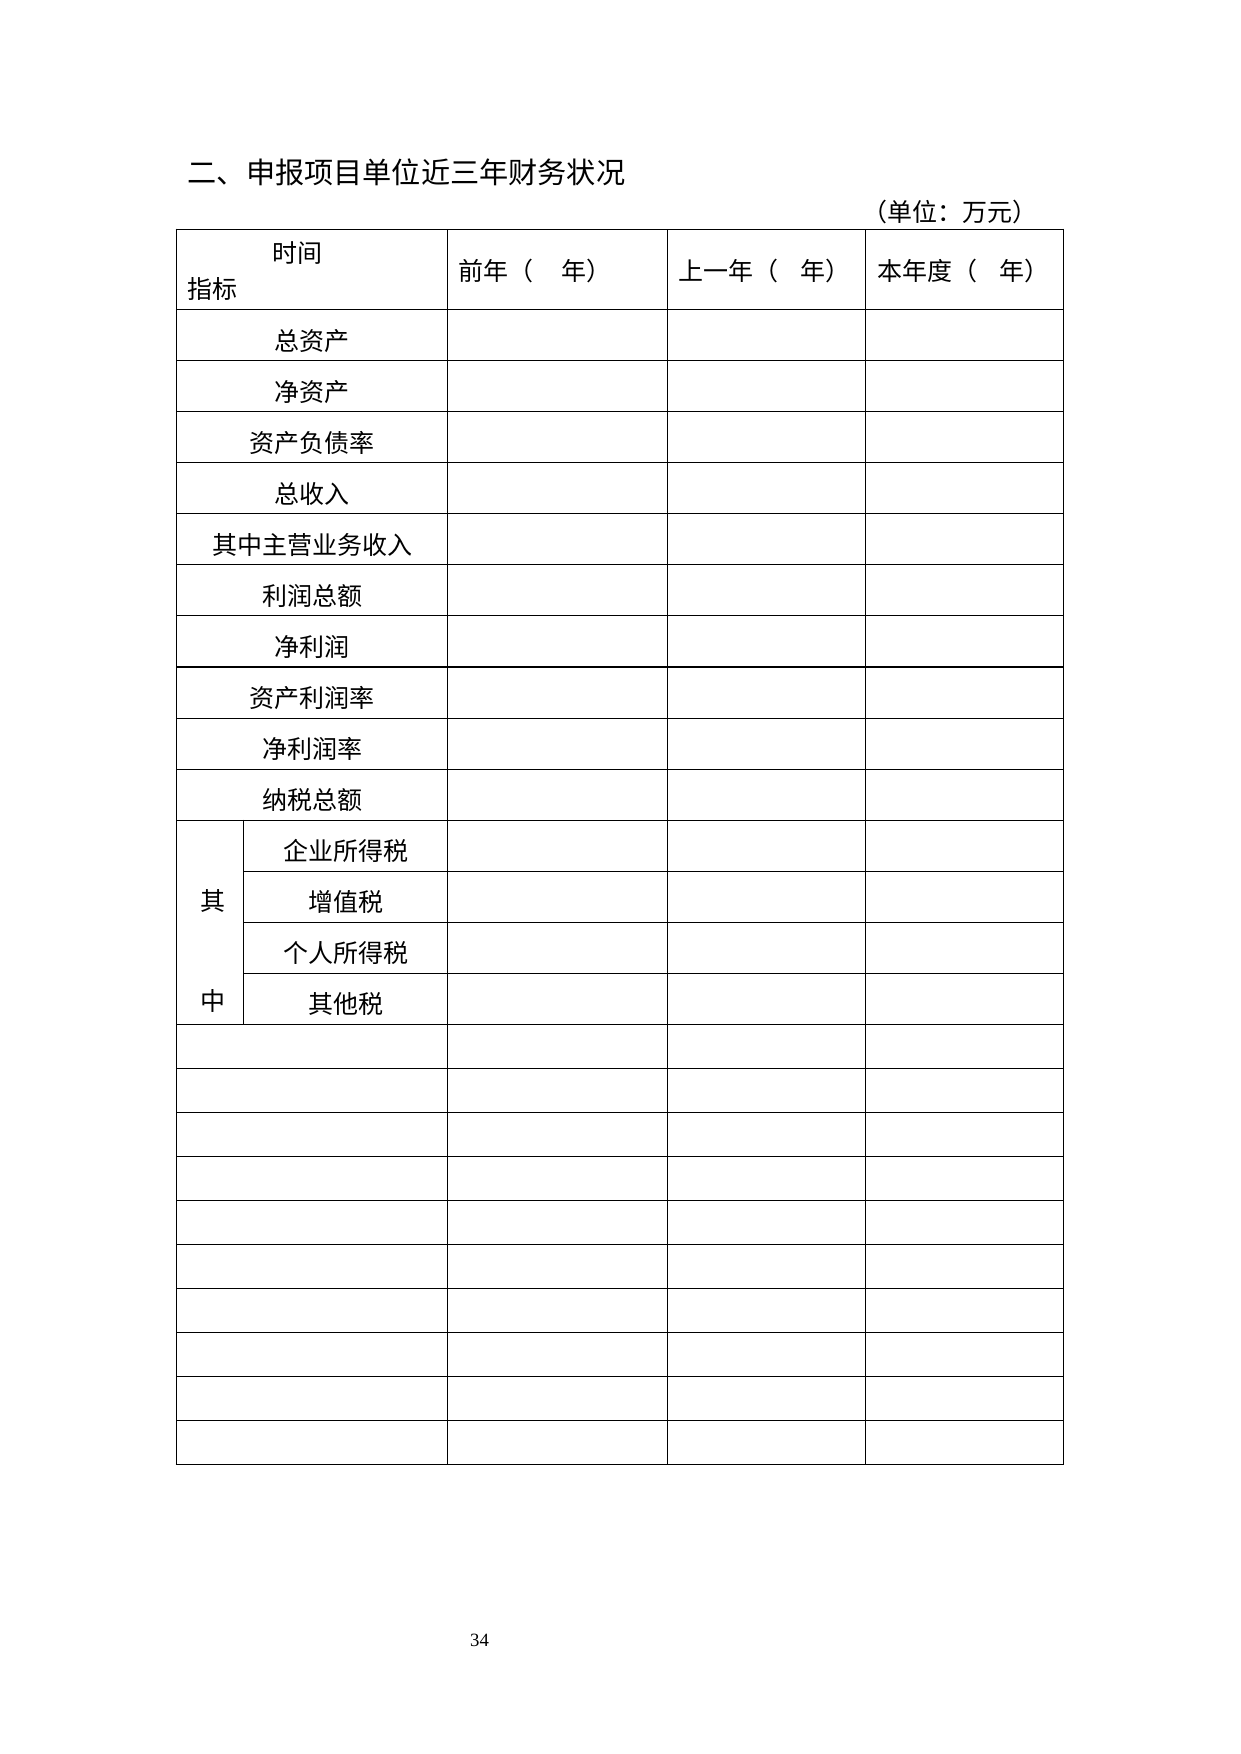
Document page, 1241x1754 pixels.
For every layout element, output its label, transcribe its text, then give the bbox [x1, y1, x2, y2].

table_cell [668, 616, 865, 666]
table_header 时间 指标 [177, 230, 447, 309]
table_cell 企业所得税 [244, 821, 447, 871]
table_cell [668, 1377, 865, 1420]
table_cell [177, 1245, 447, 1288]
table_cell [668, 565, 865, 615]
table_cell [668, 719, 865, 768]
table_cell [866, 310, 1063, 360]
table_cell [668, 463, 865, 513]
table_cell 增值税 [244, 872, 447, 922]
table_cell [668, 872, 865, 922]
table_cell 其 中 [177, 821, 243, 1024]
table_cell [866, 1069, 1063, 1112]
table_cell [448, 1157, 667, 1200]
table_cell [448, 1201, 667, 1244]
table_cell [448, 668, 667, 717]
table_cell 其中主营业务收入 [177, 514, 447, 564]
table_cell [866, 821, 1063, 871]
table_cell [448, 872, 667, 922]
table_cell [866, 1157, 1063, 1200]
table_cell [448, 514, 667, 564]
table_cell [448, 1421, 667, 1464]
table_cell 其他税 [244, 974, 447, 1024]
table_cell [668, 1025, 865, 1068]
table_cell [866, 616, 1063, 666]
table_cell 资产利润率 [177, 668, 447, 717]
table_cell [448, 1025, 667, 1068]
table_cell [448, 1333, 667, 1376]
table_cell [448, 1289, 667, 1332]
table_cell 利润总额 [177, 565, 447, 615]
table_cell [448, 565, 667, 615]
table_cell [448, 719, 667, 768]
table_cell [866, 1025, 1063, 1068]
table_cell [866, 1201, 1063, 1244]
table_cell [177, 1025, 447, 1068]
table_cell [668, 923, 865, 973]
table_cell [866, 1113, 1063, 1156]
table_cell [448, 974, 667, 1024]
table_cell 资产负债率 [177, 412, 447, 462]
table_cell [177, 1157, 447, 1200]
table_cell [866, 361, 1063, 411]
table_cell 总资产 [177, 310, 447, 360]
table_cell [668, 1421, 865, 1464]
table_cell [177, 1333, 447, 1376]
table_cell [866, 872, 1063, 922]
table_cell [448, 310, 667, 360]
table_cell [668, 1113, 865, 1156]
table_cell 净利润 [177, 616, 447, 666]
table_cell [448, 1245, 667, 1288]
table_cell [668, 668, 865, 717]
table_cell [668, 974, 865, 1024]
table_cell [448, 1113, 667, 1156]
table_cell [668, 1245, 865, 1288]
table_cell [668, 361, 865, 411]
table_cell [866, 1245, 1063, 1288]
table_cell [668, 514, 865, 564]
table_cell [866, 565, 1063, 615]
table_cell 净利润率 [177, 719, 447, 768]
text 二、申报项目单位近三年财务状况 [187, 150, 1053, 192]
table_cell [866, 668, 1063, 717]
table_cell 个人所得税 [244, 923, 447, 973]
table_cell [668, 1333, 865, 1376]
text （单位：万元） [187, 192, 1053, 228]
table_header 本年度（ 年） [866, 230, 1063, 309]
table_cell [448, 412, 667, 462]
table_cell [866, 463, 1063, 513]
table_cell [668, 1157, 865, 1200]
table_cell [668, 821, 865, 871]
table_cell [668, 412, 865, 462]
table_cell [177, 1289, 447, 1332]
table_cell [177, 1421, 447, 1464]
table_cell 总收入 [177, 463, 447, 513]
table_cell [448, 923, 667, 973]
table_cell [866, 1289, 1063, 1332]
table_cell [177, 1201, 447, 1244]
table_cell [448, 1069, 667, 1112]
table_cell [448, 821, 667, 871]
table_cell [448, 463, 667, 513]
table_cell [866, 1333, 1063, 1376]
table_cell [668, 1289, 865, 1332]
table_cell [668, 1201, 865, 1244]
table_cell 纳税总额 [177, 770, 447, 819]
table_cell [448, 770, 667, 819]
table_cell [668, 770, 865, 819]
table_cell [866, 974, 1063, 1024]
table_cell [668, 1069, 865, 1112]
table_cell [866, 719, 1063, 768]
table_cell [448, 616, 667, 666]
table_cell [448, 1377, 667, 1420]
table_cell [668, 310, 865, 360]
table_cell [866, 1377, 1063, 1420]
table_cell 净资产 [177, 361, 447, 411]
table_header 前年（ 年） [448, 230, 667, 309]
table_header 上一年（ 年） [668, 230, 865, 309]
table_cell [866, 514, 1063, 564]
table_cell [866, 923, 1063, 973]
table_cell [177, 1113, 447, 1156]
table_cell [866, 412, 1063, 462]
table_cell [177, 1377, 447, 1420]
table_cell [448, 361, 667, 411]
table_cell [177, 1069, 447, 1112]
table_cell [866, 1421, 1063, 1464]
table_cell [866, 770, 1063, 819]
